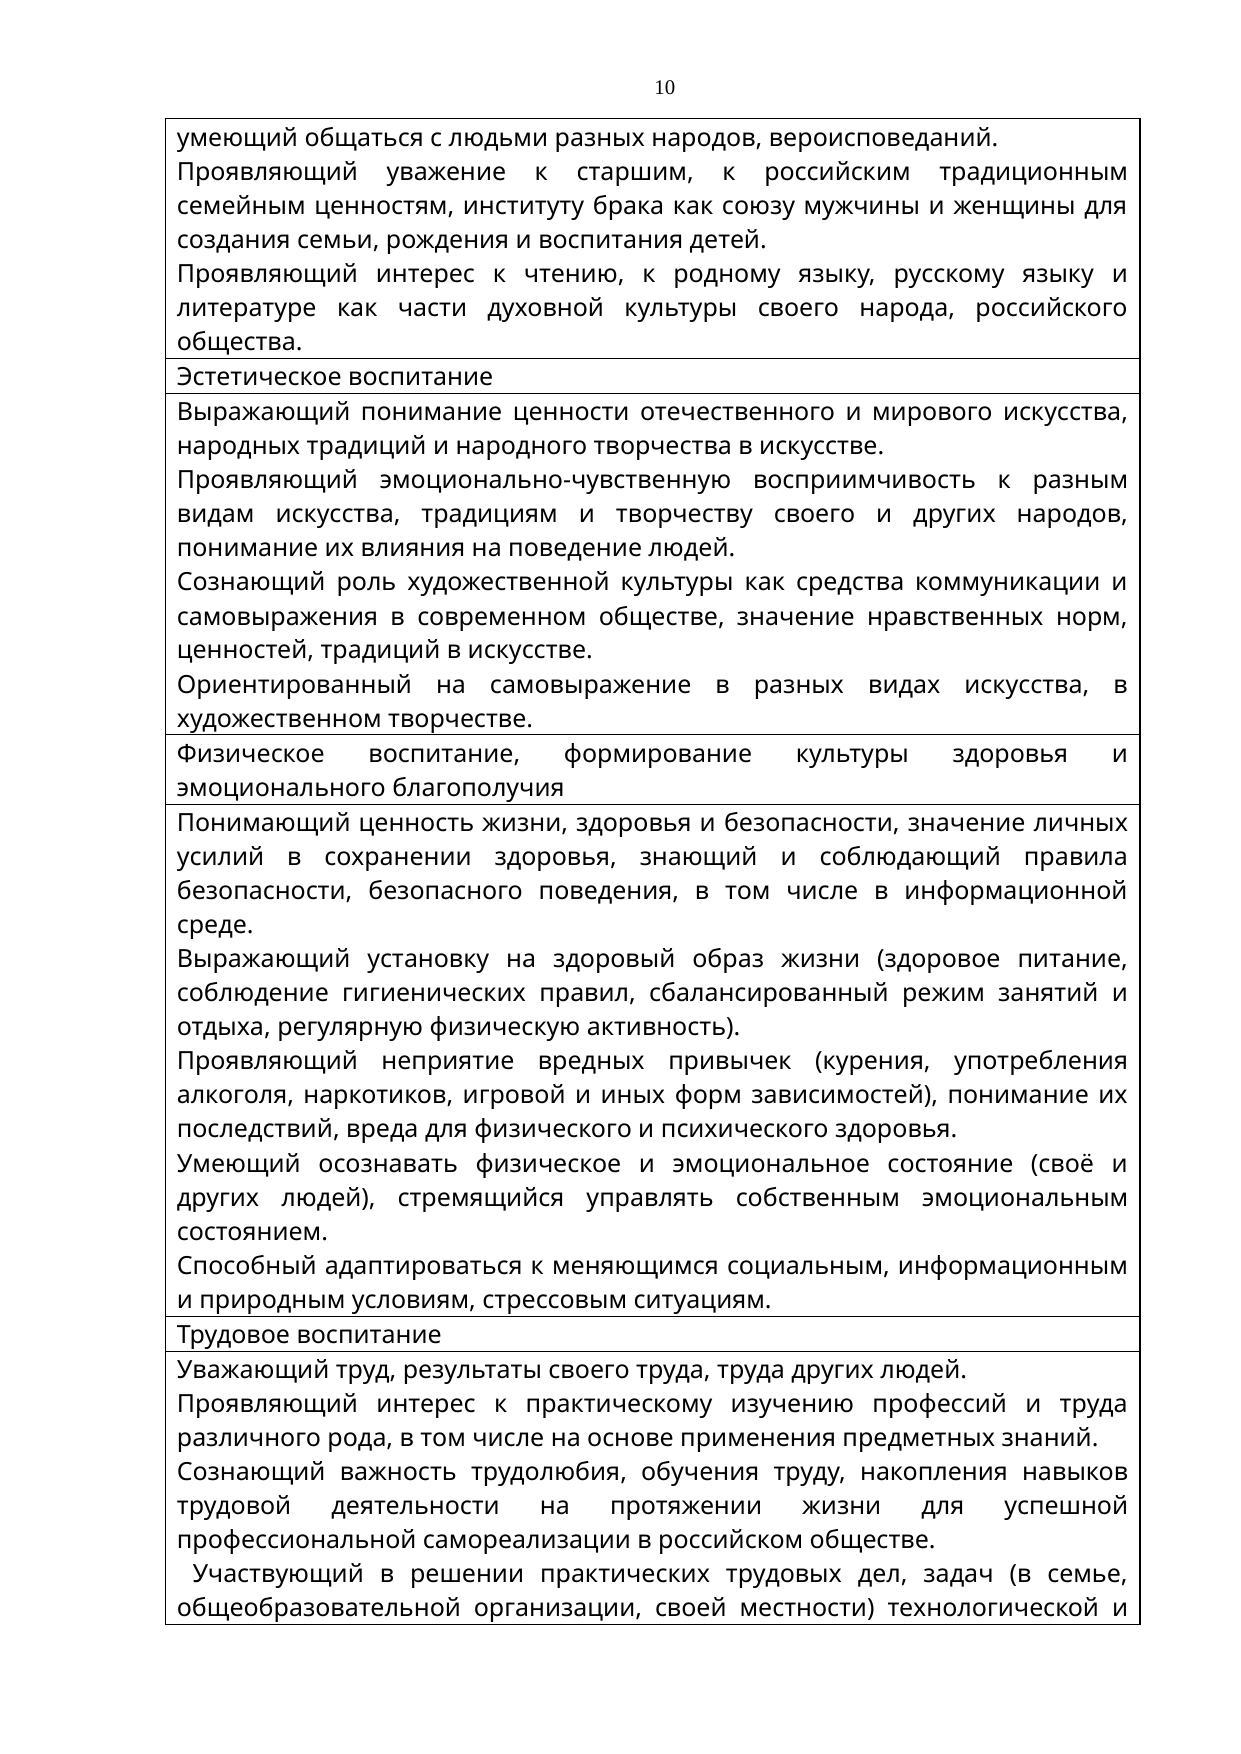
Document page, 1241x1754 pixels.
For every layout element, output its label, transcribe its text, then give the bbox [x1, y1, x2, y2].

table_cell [166, 119, 1139, 358]
table_cell Выражающий понимание ценности отечественного и мирового искусства, народных традиций и народного творчества в искусстве. Проявляющий эмоционально-чувственную восприимчивость к разным видам искусства, традициям и творчеству своего и других народов, понимание их влияния на поведение людей. Сознающий роль художественной культуры как средства коммуникации и самовыражения в современном обществе, значение нравственных норм, ценностей, традиций в искусстве. Ориентированный на самовыражение в разных видах искусства, в художественном творчестве. [166, 394, 1139, 734]
table_cell Физическое воспитание, формирование культуры здоровья и эмоционального благополучия [166, 735, 1139, 803]
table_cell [166, 1352, 1139, 1624]
table_cell Эстетическое воспитание [166, 359, 1139, 393]
table_cell Трудовое воспитание [166, 1317, 1139, 1351]
table_cell Понимающий ценность жизни, здоровья и безопасности, значение личных усилий в сохранении здоровья, знающий и соблюдающий правила безопасности, безопасного поведения, в том числе в информационной среде. Выражающий установку на здоровый образ жизни (здоровое питание, соблюдение гигиенических правил, сбалансированный режим занятий и отдыха, регулярную физическую активность). Проявляющий неприятие вредных привычек (курения, употребления алкоголя, наркотиков, игровой и иных форм зависимостей), понимание их последствий, вреда для физического и психического здоровья. Умеющий осознавать физическое и эмоциональное состояние (своё и других людей), стремящийся управлять собственным эмоциональным состоянием. Способный адаптироваться к меняющимся социальным, информационным и природным условиям, стрессовым ситуациям. [166, 805, 1139, 1316]
